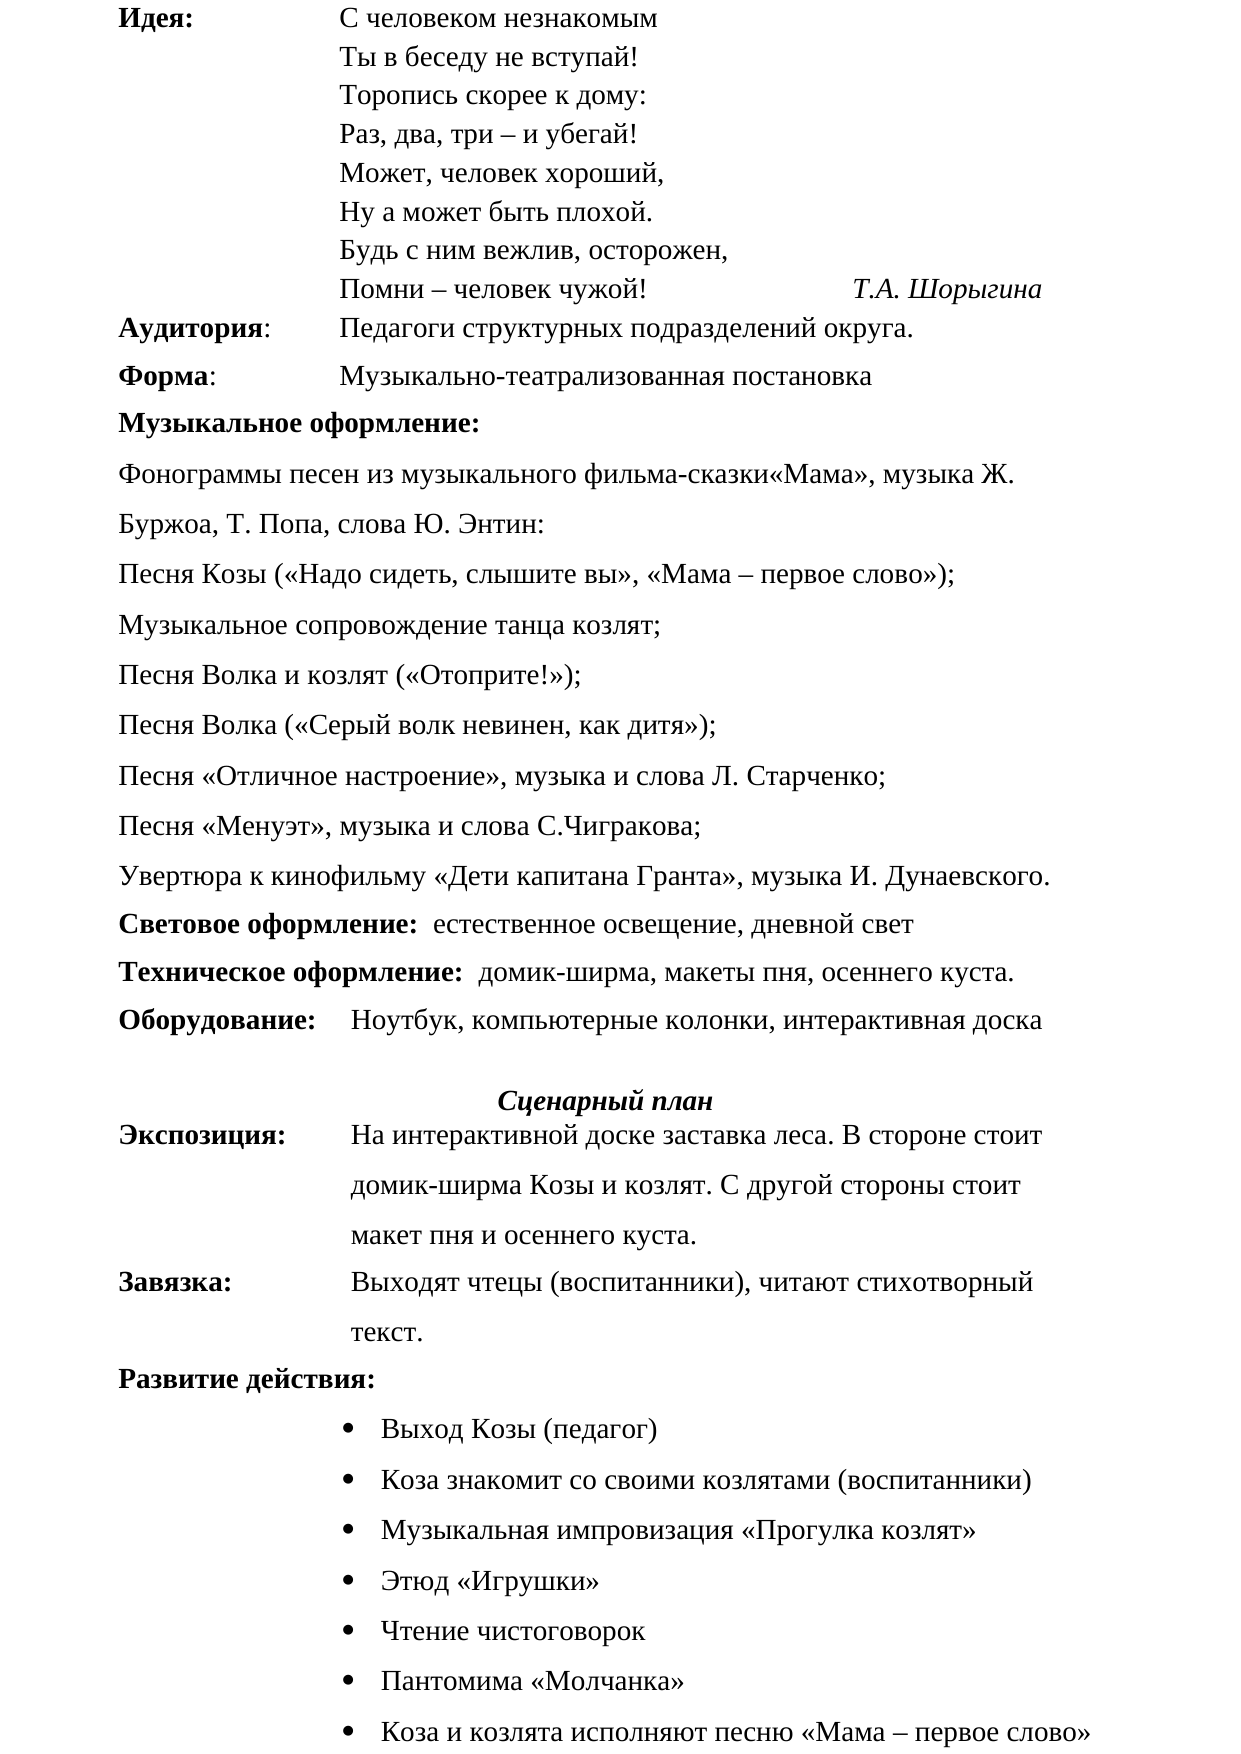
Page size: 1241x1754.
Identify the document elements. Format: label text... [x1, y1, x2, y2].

table_cell Сценарный план [107, 1050, 1104, 1117]
table_cell На интерактивной доске заставка леса. В стороне стоит домик-ширма Козы и козлят. С другой стороны стоит макет пня и осеннего куста. [339, 1117, 1104, 1264]
table_cell Оборудование: [107, 1002, 339, 1050]
table_cell Форма: [107, 358, 328, 406]
table_cell Техническое оформление: домик-ширма, макеты пня, осеннего куста. [107, 954, 1104, 1002]
table_cell Выходят чтецы (воспитанники), читают стихотворный текст. [339, 1264, 1104, 1361]
table_cell Развитие действия: Выход Козы (педагог) Коза знакомит со своими козлятами (воспитанники) Музыкальная импровизация «Прогулка козлят» Этюд «Игрушки» Чтение чистоговорок Пантомима «Молчанка» Коза и козлята исполняют песню «Мама – первое слово» Коза уходит на ярмарку Танец козлят Выход Волка (воспитанник) Песня Волка и козлят Танец волков (воспитанники) Выход Петушка (воспитанник) Вокальная импровизация «Повторяй за мной, дружок!» Песня Волка [107, 1361, 1104, 1754]
table_cell Ноутбук, компьютерные колонки, интерактивная доска [339, 1002, 1104, 1050]
table_header С человеком незнакомым Ты в беседу не вступай! Торопись скорее к дому: Раз, два, три – и убегай! Может, человек хороший, Ну а может быть плохой. Будь с ним вежлив, осторожен, Помни – человек чужой! Т.А. Шорыгина [328, 0, 1104, 310]
table_cell Аудитория: [107, 310, 328, 358]
table_cell Световое оформление: естественное освещение, дневной свет [107, 906, 1104, 954]
table_header Идея: [107, 0, 328, 310]
table_cell Музыкально-театрализованная постановка [328, 358, 1104, 406]
table_cell Педагоги структурных подразделений округа. [328, 310, 1104, 358]
table_cell Экспозиция: [107, 1117, 339, 1264]
table_cell Завязка: [107, 1264, 339, 1361]
table_cell Музыкальное оформление: Фонограммы песен из музыкального фильма-сказки«Мама», музыка Ж. Буржоа, Т. Попа, слова Ю. Энтин: Песня Козы («Надо сидеть, слышите вы», «Мама – первое слово»); Музыкальное сопровождение танца козлят; Песня Волка и козлят («Отоприте!»); Песня Волка («Серый волк невинен, как дитя»); Песня «Отличное настроение», музыка и слова Л. Старченко; Песня «Менуэт», музыка и слова С.Чигракова; Увертюра к кинофильму «Дети капитана Гранта», музыка И. Дунаевского. [107, 406, 1104, 906]
